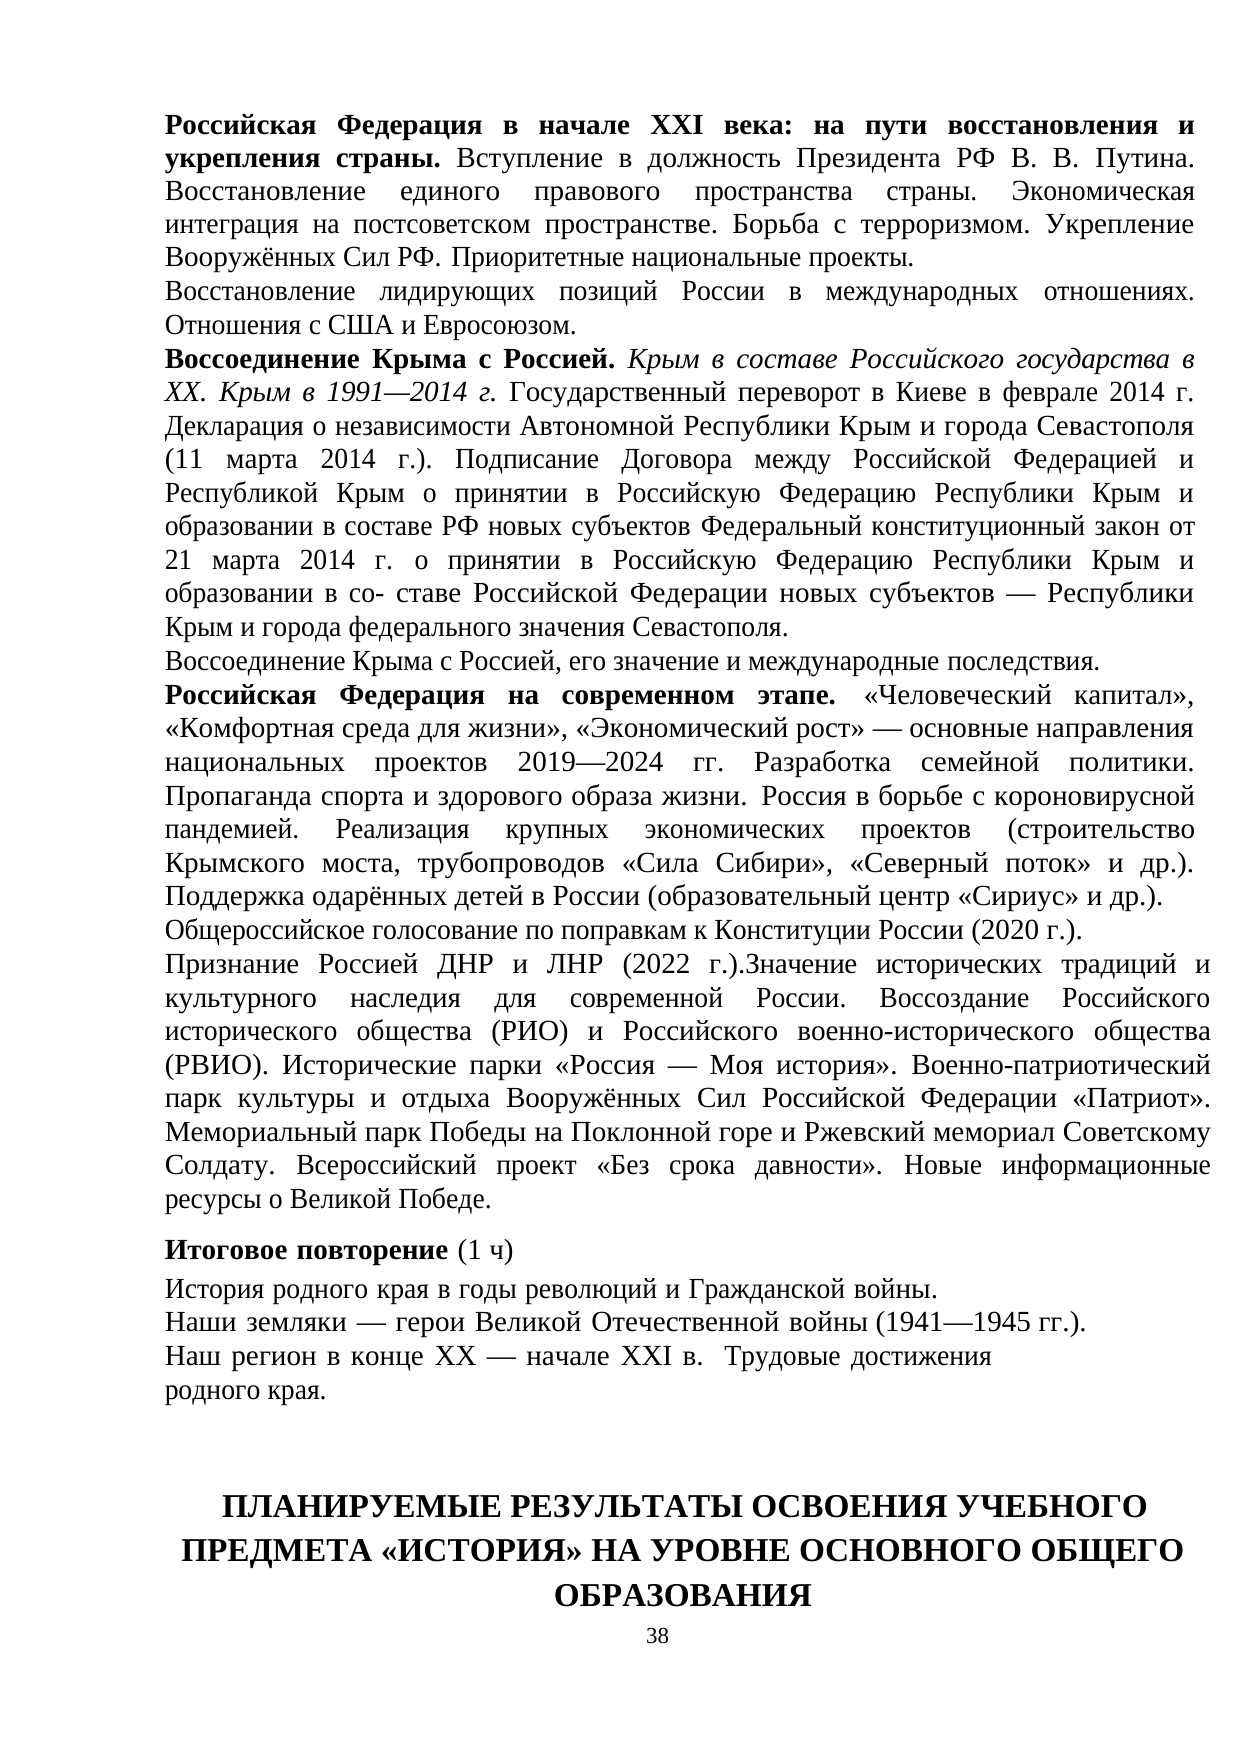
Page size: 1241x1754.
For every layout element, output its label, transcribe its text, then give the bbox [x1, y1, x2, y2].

text История родного края в годы революций и Гражданской войны. [164, 1271, 1211, 1304]
text Воссоединение Крыма с Россией, его значение и международные последствия. [164, 643, 1195, 677]
text Признание Россией ДНР и ЛНР (2022 г.).Значение исторических традиций и культурного наследия для современной России. Воссоздание Российского исторического общества (РИО) и Российского военно-исторического общества (РВИО). Исторические парки «Россия — Моя история». Военно-патриотический парк культуры и отдыха Вооружённых Сил Российской Федерации «Патриот». Мемориальный парк Победы на Поклонной горе и Ржевский мемориал Советскому Солдату. Всероссийский проект «Без срока давности». Новые информационные ресурсы о Великой Победе. [164, 946, 1211, 1214]
text Общероссийское голосование по поправкам к Конституции России (2020 г.). [164, 912, 1195, 946]
text Восстановление лидирующих позиций России в международных отношениях. Отношения с США и Евросоюзом. [164, 273, 1195, 341]
text ПЛАНИРУЕМЫЕ РЕЗУЛЬТАТЫ ОСВОЕНИЯ УЧЕБНОГО ПРЕДМЕТА «ИСТОРИЯ» НА УРОВНЕ ОСНОВНОГО ОБЩЕГО ОБРАЗОВАНИЯ [164, 1487, 1201, 1613]
text Итоговое повторение (1 ч) [164, 1232, 1211, 1266]
text Наши земляки — герои Великой Отечественной войны (1941—1945 гг.). [164, 1304, 1211, 1338]
text Российская Федерация в начале XXI века: на пути восстановления и укрепления страны. Вступление в должность Президента РФ В. В. Путина. Восстановление единого правового пространства страны. Экономическая интеграция на постсоветском пространстве. Борьба с терроризмом. Укрепление Вооружённых Сил РФ. Приоритетные национальные проекты. [164, 108, 1195, 273]
text Российская Федерация на современном этапе. «Человеческий капитал», «Комфортная среда для жизни», «Экономический рост» — основные направления национальных проектов 2019—2024 гг. Разработка семейной политики. Пропаганда спорта и здорового образа жизни. Россия в борьбе с короновирусной пандемией. Реализация крупных экономических проектов (строительство Крымского моста, трубопроводов «Сила Сибири», «Северный поток» и др.). Поддержка одарённых детей в России (образовательный центр «Сириус» и др.). [164, 677, 1195, 912]
text Наш регион в конце XX — начале XXI в. Трудовые достижения родного края. [164, 1338, 992, 1406]
text Воссоединение Крыма с Россией. Крым в составе Российского государства в XX. Крым в 1991—2014 г. Государственный переворот в Киеве в феврале 2014 г. Декларация о независимости Автономной Республики Крым и города Севастополя (11 марта 2014 г.). Подписание Договора между Российской Федерацией и Республикой Крым о принятии в Российскую Федерацию Республики Крым и образовании в составе РФ новых субъектов Федеральный конституционный закон от 21 марта 2014 г. о принятии в Российскую Федерацию Республики Крым и образовании в со- ставе Российской Федерации новых субъектов — Республики Крым и города федерального значения Севастополя. [164, 341, 1195, 643]
